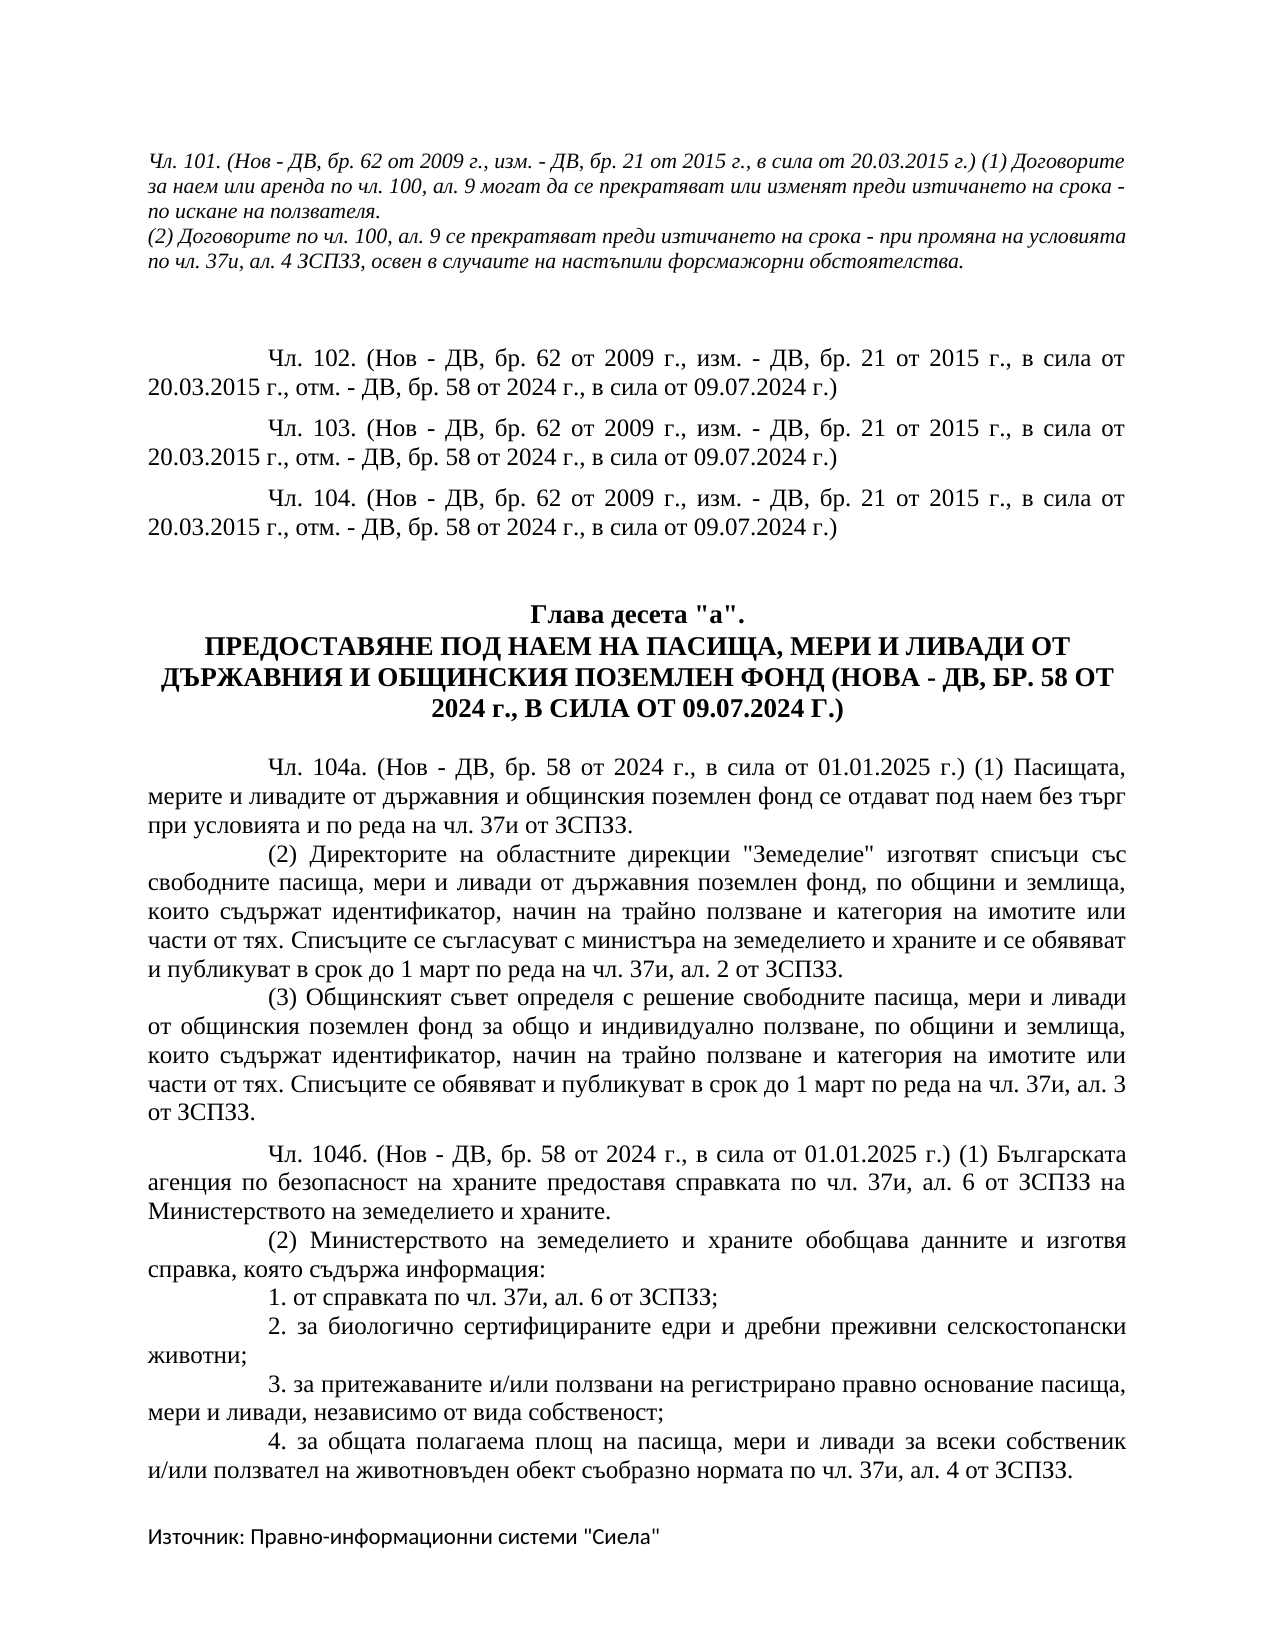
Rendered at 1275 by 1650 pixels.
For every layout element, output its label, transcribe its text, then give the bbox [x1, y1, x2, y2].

text Чл. 104б. (Нов - ДВ, бр. 58 от 2024 г., в сила от 01.01.2025 г.) (1) Българската агенция по безопасност на храните предоставя справката по чл. 37и, ал. 6 от ЗСПЗЗ на Министерството на земеделието и храните. [148, 1139, 1127, 1225]
text (2) Директорите на областните дирекции "Земеделие" изготвят списъци със свободните пасища, мери и ливади от държавния поземлен фонд, по общини и землища, които съдържат идентификатор, начин на трайно ползване и категория на имотите или части от тях. Списъците се съгласуват с министъра на земеделието и храните и се обявяват и публикуват в срок до 1 март по реда на чл. 37и, ал. 2 от ЗСПЗЗ. [148, 839, 1127, 982]
text 2. за биологично сертифицираните едри и дребни преживни селскостопански животни; [148, 1311, 1127, 1369]
text Чл. 101. (Нов - ДВ, бр. 62 от 2009 г., изм. - ДВ, бр. 21 от 2015 г., в сила от 20.03.2015 г.) (1) Договорите за наем или аренда по чл. 100, ал. 9 могат да се прекратяват или изменят преди изтичането на срока - по искане на ползвателя. [148, 148, 1127, 223]
text 1. от справката по чл. 37и, ал. 6 от ЗСПЗЗ; [148, 1282, 1127, 1311]
text Чл. 102. (Нов - ДВ, бр. 62 от 2009 г., изм. - ДВ, бр. 21 от 2015 г., в сила от 20.03.2015 г., отм. - ДВ, бр. 58 от 2024 г., в сила от 09.07.2024 г.) [148, 343, 1127, 401]
text 3. за притежаваните и/или ползвани на регистрирано правно основание пасища, мери и ливади, независимо от вида собственост; [148, 1369, 1127, 1426]
text Чл. 104а. (Нов - ДВ, бр. 58 от 2024 г., в сила от 01.01.2025 г.) (1) Пасищата, мерите и ливадите от държавния и общинския поземлен фонд се отдават под наем без търг при условията и по реда на чл. 37и от ЗСПЗЗ. [148, 752, 1127, 839]
text Чл. 103. (Нов - ДВ, бр. 62 от 2009 г., изм. - ДВ, бр. 21 от 2015 г., в сила от 20.03.2015 г., отм. - ДВ, бр. 58 от 2024 г., в сила от 09.07.2024 г.) [148, 413, 1127, 471]
text (2) Договорите по чл. 100, ал. 9 се прекратяват преди изтичането на срока - при промяна на условията по чл. 37и, ал. 4 ЗСПЗЗ, освен в случаите на настъпили форсмажорни обстоятелства. [148, 223, 1127, 274]
text (2) Министерството на земеделието и храните обобщава данните и изготвя справка, която съдържа информация: [148, 1225, 1127, 1282]
text 4. за общата полагаема площ на пасища, мери и ливади за всеки собственик и/или ползвател на животновъден обект съобразно нормата по чл. 37и, ал. 4 от ЗСПЗЗ. [148, 1426, 1127, 1484]
text (3) Общинският съвет определя с решение свободните пасища, мери и ливади от общинския поземлен фонд за общо и индивидуално ползване, по общини и землища, които съдържат идентификатор, начин на трайно ползване и категория на имотите или части от тях. Списъците се обявяват и публикуват в срок до 1 март по реда на чл. 37и, ал. 3 от ЗСПЗЗ. [148, 982, 1127, 1126]
text Чл. 104. (Нов - ДВ, бр. 62 от 2009 г., изм. - ДВ, бр. 21 от 2015 г., в сила от 20.03.2015 г., отм. - ДВ, бр. 58 от 2024 г., в сила от 09.07.2024 г.) [148, 483, 1127, 541]
text Глава десета "а". ПРЕДОСТАВЯНЕ ПОД НАЕМ НА ПАСИЩА, МЕРИ И ЛИВАДИ ОТ ДЪРЖАВНИЯ И ОБЩИНСКИЯ ПОЗЕМЛЕН ФОНД (НОВА - ДВ, БР. 58 ОТ 2024 г., В СИЛА ОТ 09.07.2024 Г.) [148, 599, 1127, 723]
